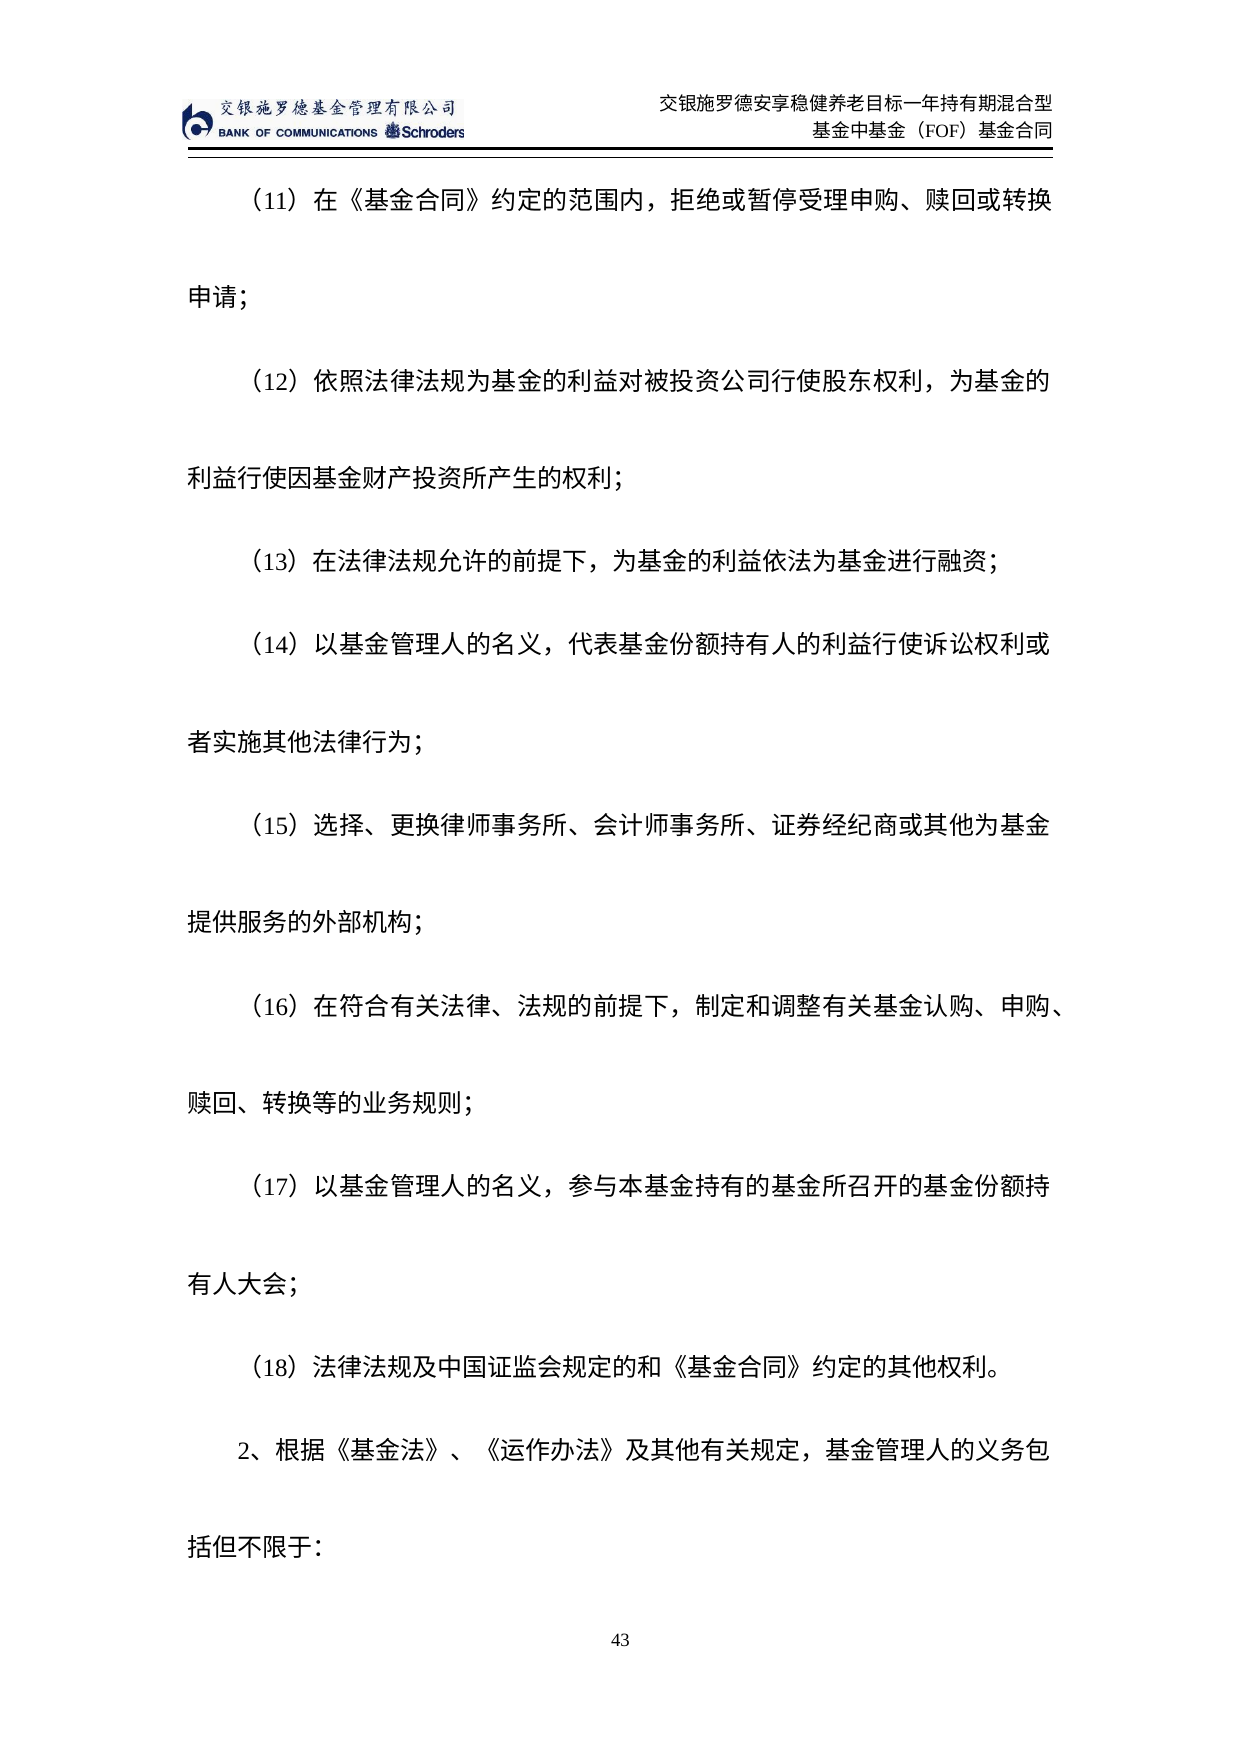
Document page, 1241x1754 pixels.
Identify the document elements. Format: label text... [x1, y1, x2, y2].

text （14）以基金管理人的名义，代表基金份额持有人的利益行使诉讼权利或者实施其他法律行为； [187, 610, 1053, 773]
text （15）选择、更换律师事务所、会计师事务所、证券经纪商或其他为基金提供服务的外部机构； [187, 791, 1053, 953]
text （12）依照法律法规为基金的利益对被投资公司行使股东权利，为基金的利益行使因基金财产投资所产生的权利； [187, 347, 1053, 509]
text （11）在《基金合同》约定的范围内，拒绝或暂停受理申购、赎回或转换申请； [187, 166, 1053, 328]
text （13）在法律法规允许的前提下，为基金的利益依法为基金进行融资； [187, 527, 1053, 592]
text 2、根据《基金法》、《运作办法》及其他有关规定，基金管理人的义务包括但不限于： [187, 1416, 1053, 1578]
text （16）在符合有关法律、法规的前提下，制定和调整有关基金认购、申购、赎回、转换等的业务规则； [187, 972, 1053, 1134]
text （17）以基金管理人的名义，参与本基金持有的基金所召开的基金份额持有人大会； [187, 1152, 1053, 1315]
text （18）法律法规及中国证监会规定的和《基金合同》约定的其他权利。 [187, 1333, 1053, 1398]
picture [182, 99, 464, 140]
